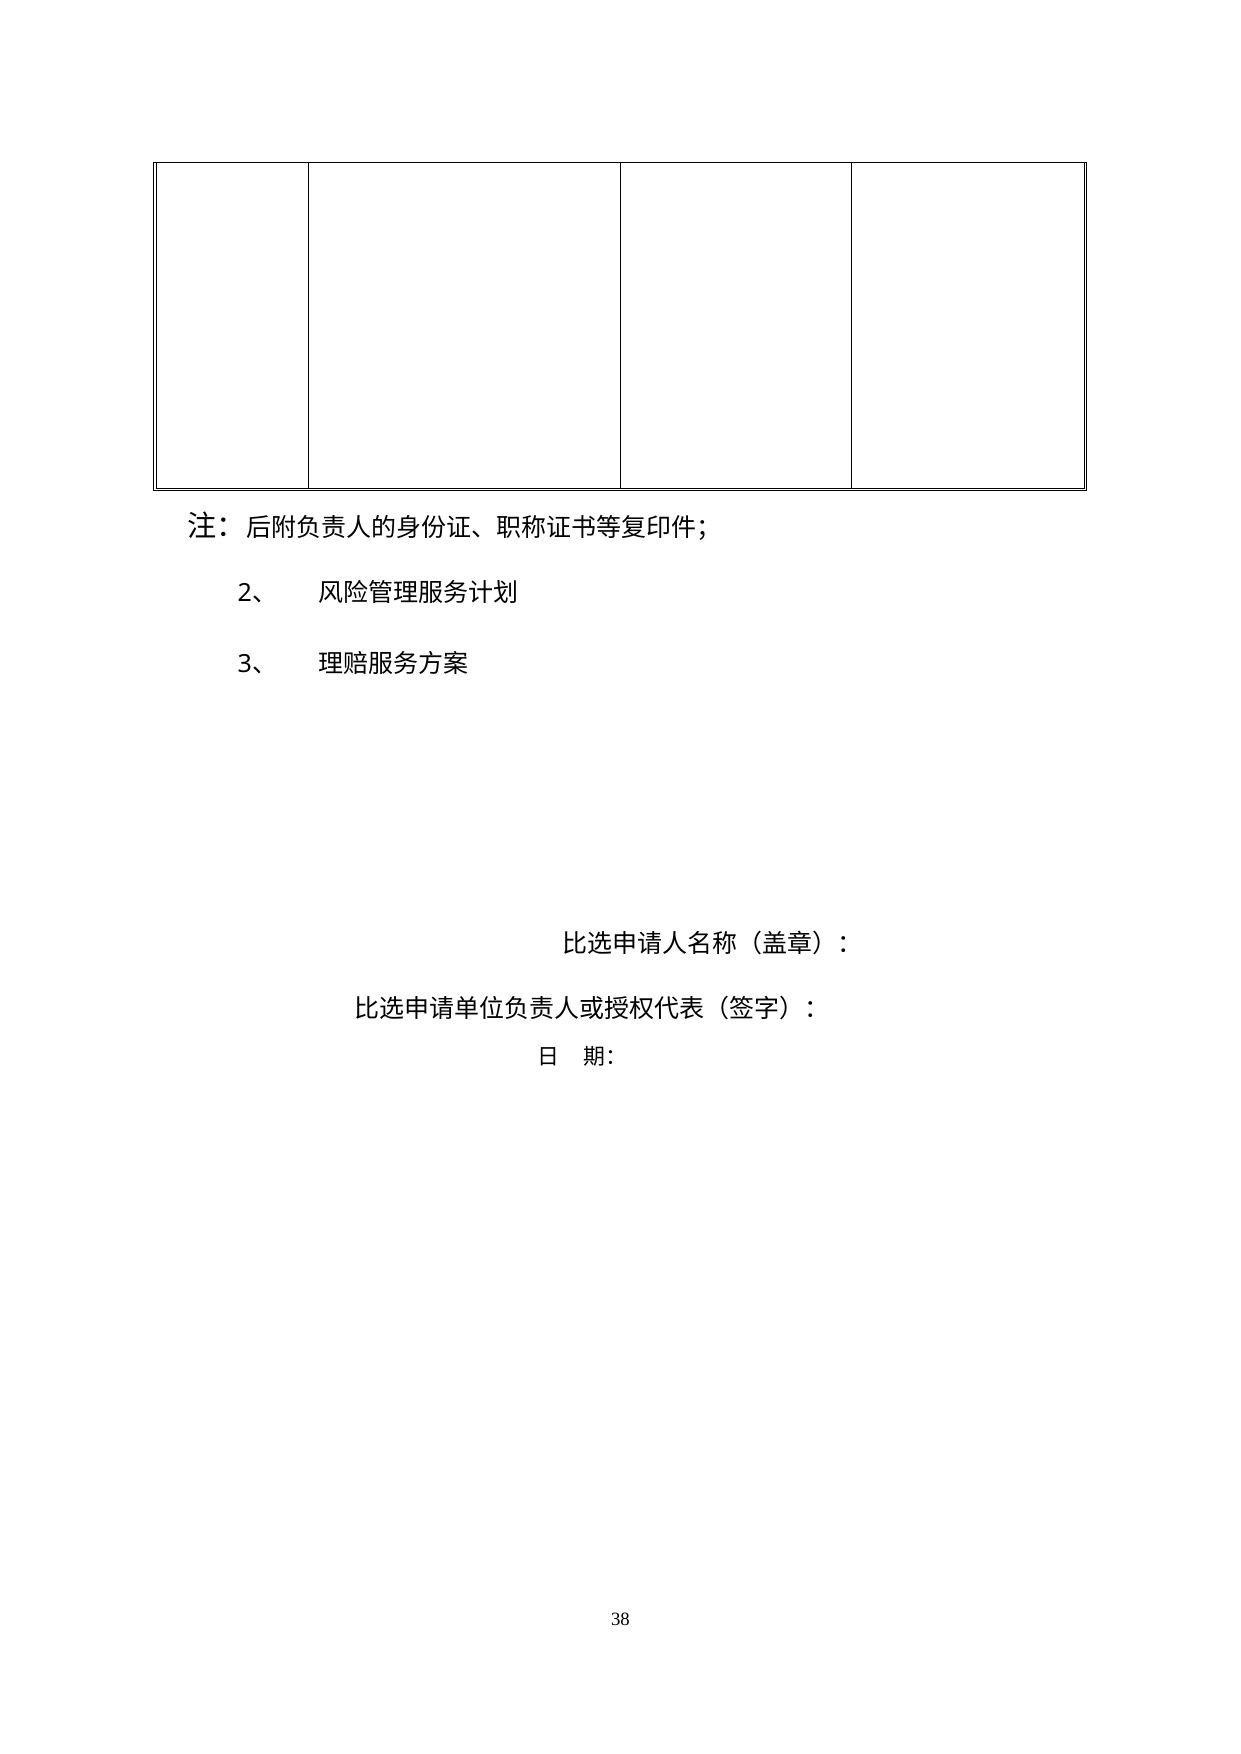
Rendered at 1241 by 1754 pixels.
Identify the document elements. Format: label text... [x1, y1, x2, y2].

text 注：后附负责人的身份证、职称证书等复印件； [187, 491, 1053, 556]
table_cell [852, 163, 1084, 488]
text 比选申请人名称（盖章）： [187, 909, 1003, 974]
list 风险管理服务计划 [237, 572, 1053, 609]
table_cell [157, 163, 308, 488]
text 比选申请单位负责人或授权代表（签字）： [187, 974, 1003, 1039]
list 理赔服务方案 [237, 643, 1053, 679]
text 日 期： [187, 1039, 1003, 1071]
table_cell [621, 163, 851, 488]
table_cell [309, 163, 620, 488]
